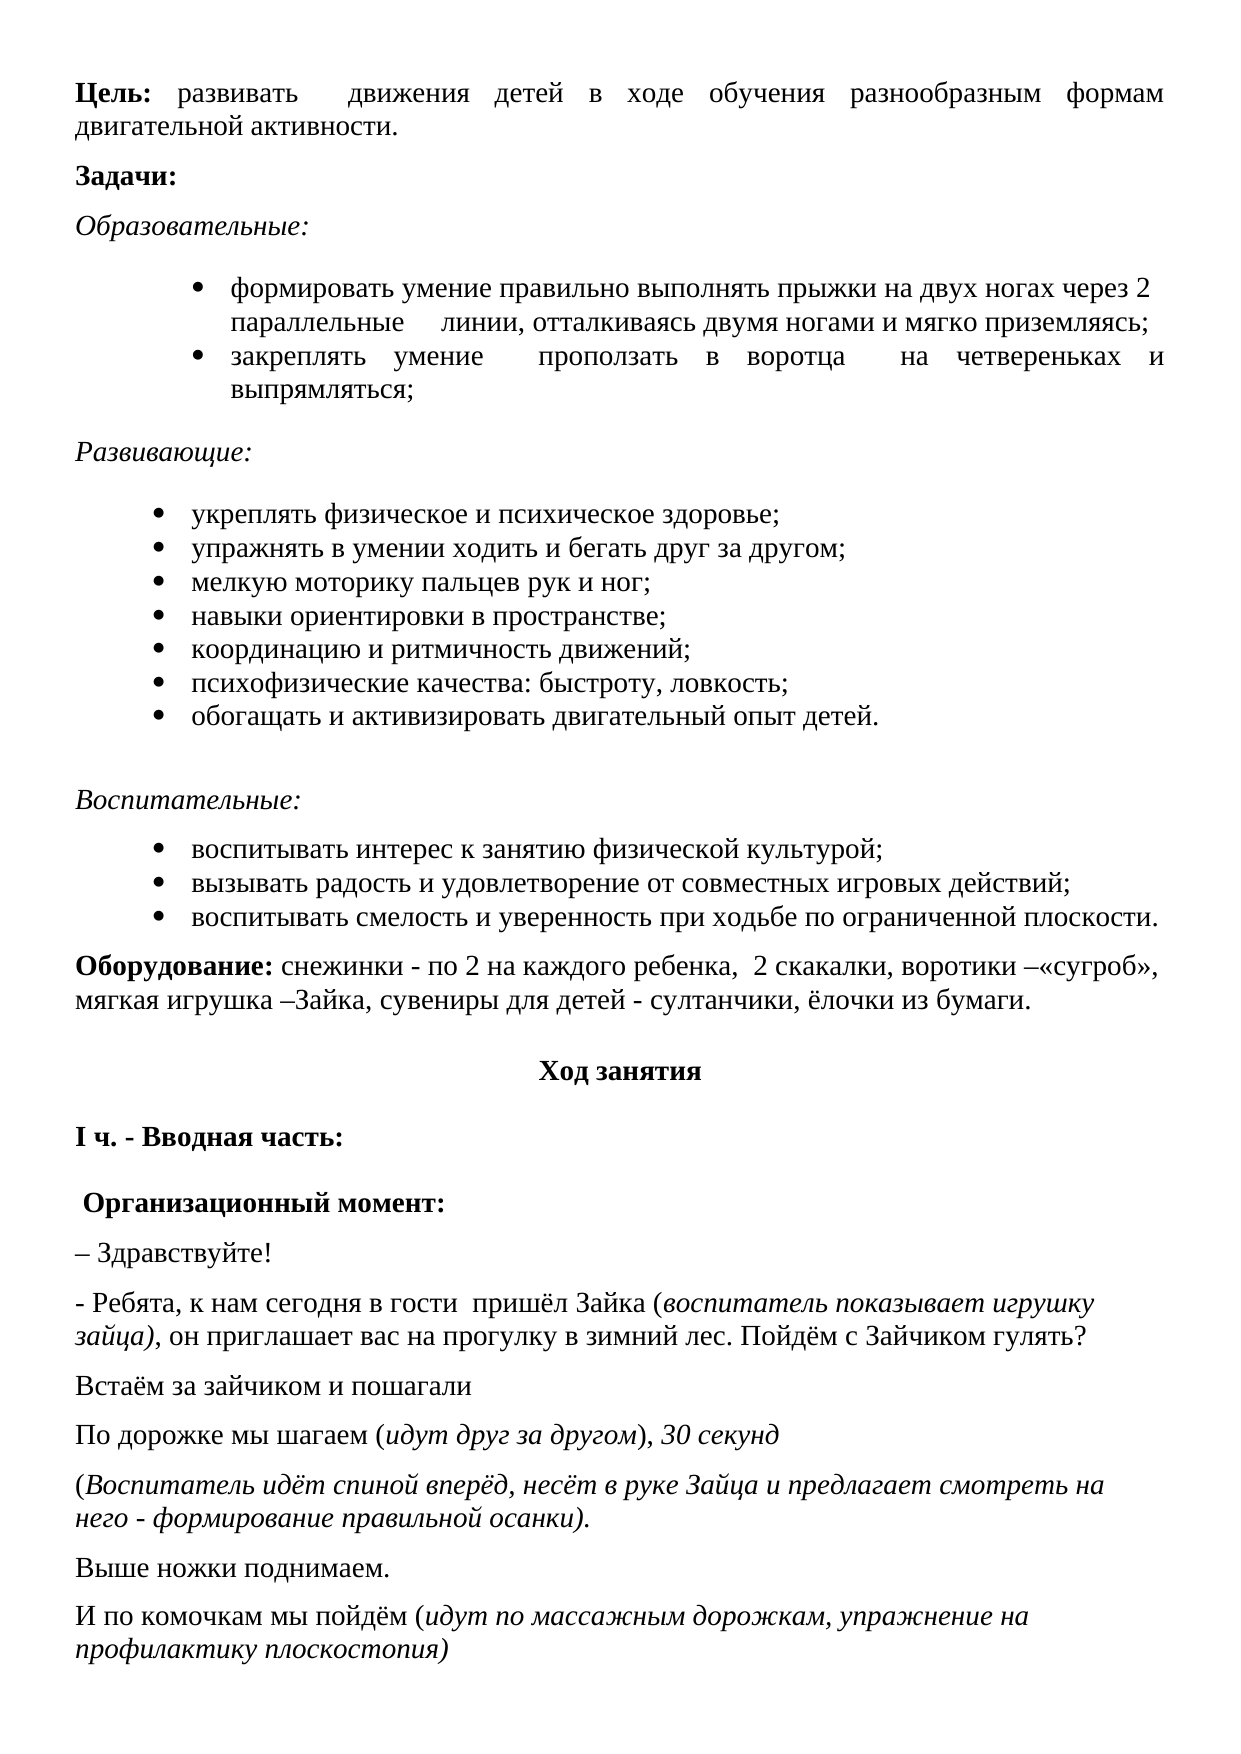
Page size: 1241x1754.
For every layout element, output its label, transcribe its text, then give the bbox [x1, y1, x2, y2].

text Оборудование: снежинки - по 2 на каждого ребенка, 2 скакалки, воротики –«сугроб», мягкая игрушка –Зайка, сувениры для детей - султанчики, ёлочки из бумаги. [75, 948, 1165, 1015]
list навыки ориентировки в пространстве; [153, 598, 1165, 631]
text По дорожке мы шагаем (идут друг за другом), 30 секунд [75, 1417, 1165, 1451]
text Организационный момент: [75, 1185, 1165, 1219]
text Выше ножки поднимаем. [75, 1550, 1165, 1584]
list воспитывать смелость и уверенность при ходьбе по ограниченной плоскости. [153, 899, 1165, 932]
list обогащать и активизировать двигательный опыт детей. [153, 698, 1165, 732]
list упражнять в умении ходить и бегать друг за другом; [153, 530, 1165, 564]
text – Здравствуйте! [75, 1235, 1165, 1269]
list закреплять умение проползать в воротца на четвереньках и выпрямляться; [193, 338, 1165, 405]
text Воспитательные: [75, 782, 1165, 815]
list укреплять физическое и психическое здоровье; [153, 497, 1165, 530]
list психофизические качества: быстроту, ловкость; [153, 665, 1165, 698]
text (Воспитатель идёт спиной вперёд, несёт в руке Зайца и предлагает смотреть на него - формирование правильной осанки). [75, 1467, 1165, 1534]
text Развивающие: [75, 434, 1165, 467]
text И по комочкам мы пойдём (идут по массажным дорожкам, упражнение на профилактику плоскостопия) [75, 1598, 1165, 1665]
text Цель: развивать движения детей в ходе обучения разнообразным формам двигательной активности. [75, 75, 1165, 142]
text Образовательные: [75, 208, 1165, 241]
list мелкую моторику пальцев рук и ног; [153, 564, 1165, 598]
list формировать умение правильно выполнять прыжки на двух ногах через 2 параллельные линии, отталкиваясь двумя ногами и мягко приземляясь; [193, 270, 1165, 338]
text Ход занятия [75, 1048, 1165, 1087]
list координацию и ритмичность движений; [153, 631, 1165, 665]
text I ч. - Вводная часть: [75, 1119, 1165, 1153]
text - Ребята, к нам сегодня в гости пришёл Зайка (воспитатель показывает игрушку зайца), он приглашает вас на прогулку в зимний лес. Пойдём с Зайчиком гулять? [75, 1285, 1165, 1352]
list воспитывать интерес к занятию физической культурой; [153, 831, 1165, 865]
text Встаём за зайчиком и пошагали [75, 1368, 1165, 1401]
text Задачи: [75, 158, 1165, 192]
list вызывать радость и удовлетворение от совместных игровых действий; [153, 865, 1165, 899]
